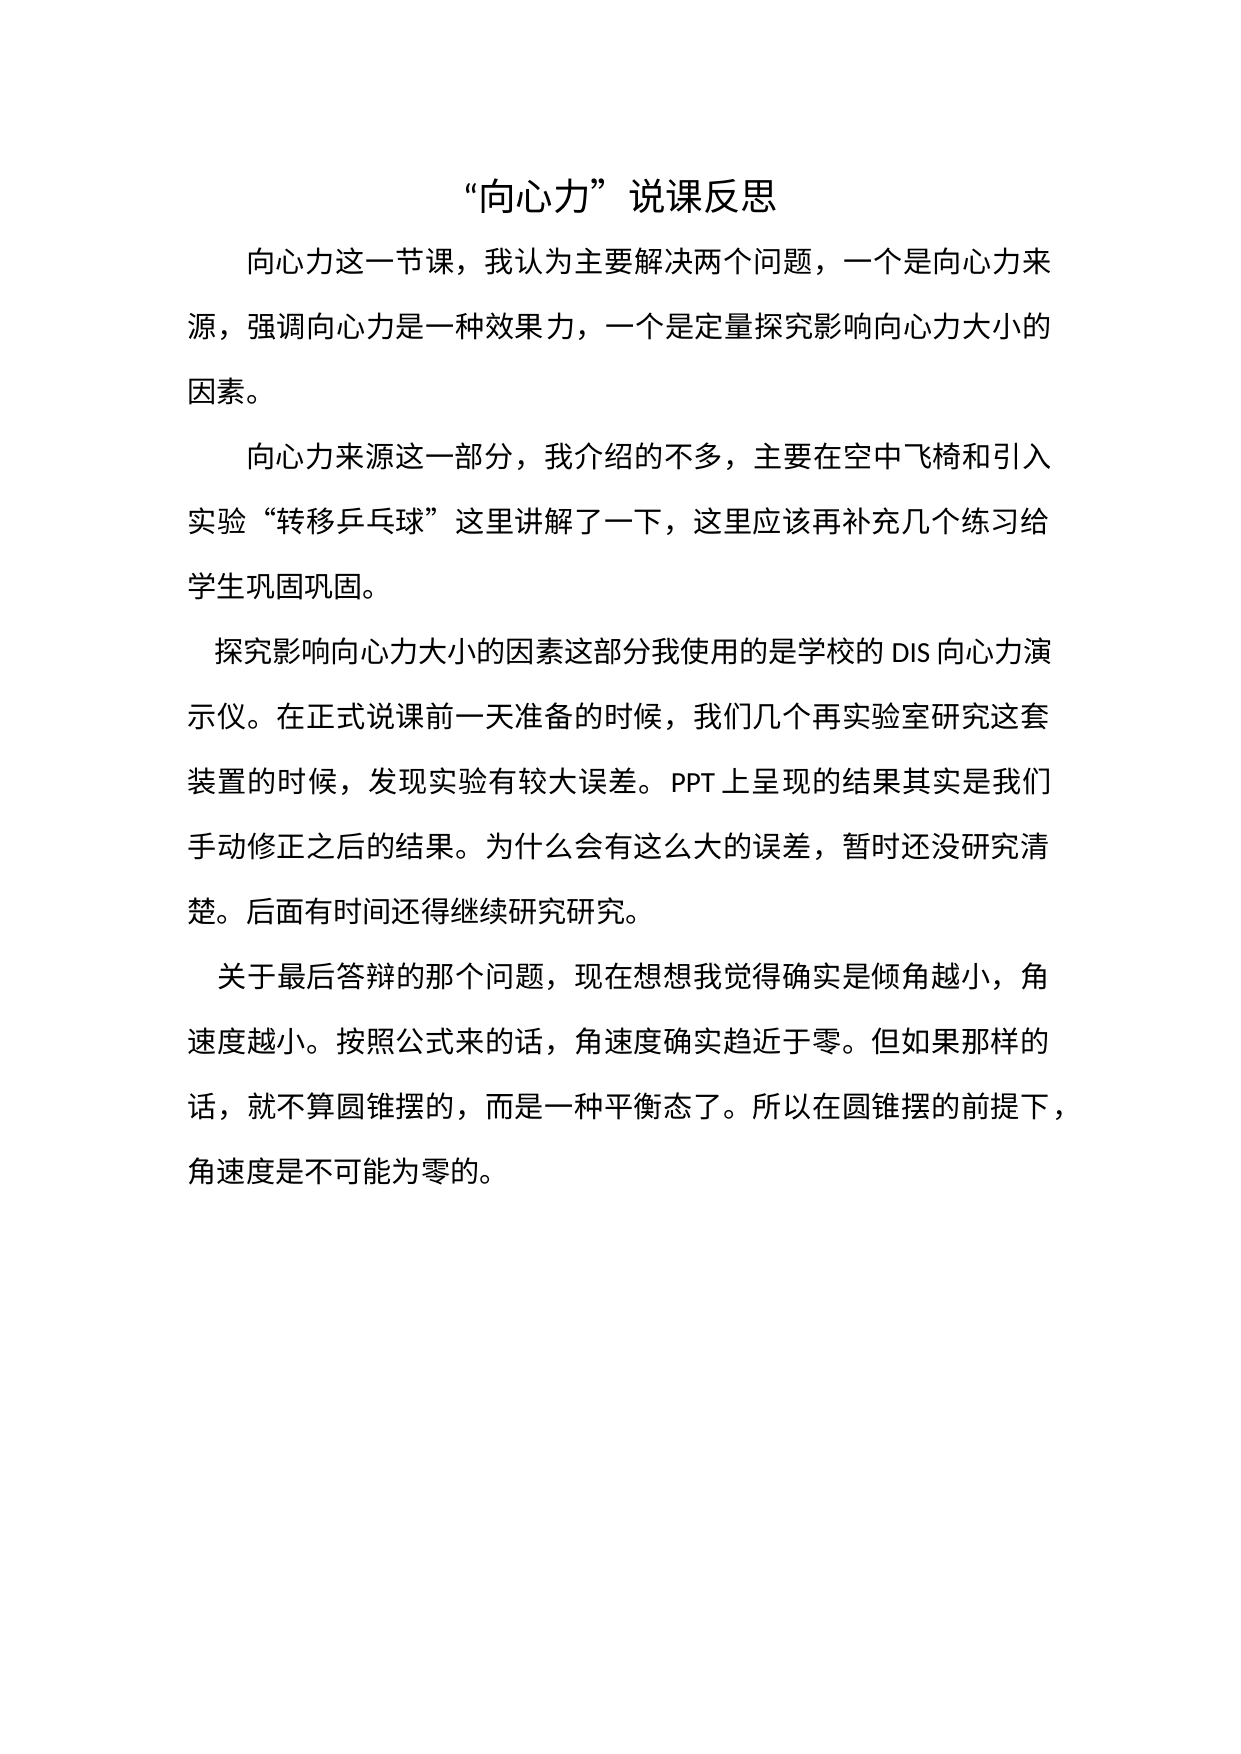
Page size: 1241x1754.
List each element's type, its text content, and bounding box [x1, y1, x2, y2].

text 向心力来源这一部分，我介绍的不多，主要在空中飞椅和引入实验“转移乒乓球”这里讲解了一下，这里应该再补充几个练习给学生巩固巩固。 [187, 422, 1053, 617]
text 向心力这一节课，我认为主要解决两个问题，一个是向心力来源，强调向心力是一种效果力，一个是定量探究影响向心力大小的因素。 [187, 227, 1053, 422]
text 探究影响向心力大小的因素这部分我使用的是学校的DIS向心力演示仪。在正式说课前一天准备的时候，我们几个再实验室研究这套装置的时候，发现实验有较大误差。PPT上呈现的结果其实是我们手动修正之后的结果。为什么会有这么大的误差，暂时还没研究清楚。后面有时间还得继续研究研究。 关于最后答辩的那个问题，现在想想我觉得确实是倾角越小，角速度越小。按照公式来的话，角速度确实趋近于零。但如果那样的话，就不算圆锥摆的，而是一种平衡态了。所以在圆锥摆的前提下，角速度是不可能为零的。 [187, 617, 1053, 1202]
text “向心力”说课反思 [187, 162, 1053, 227]
